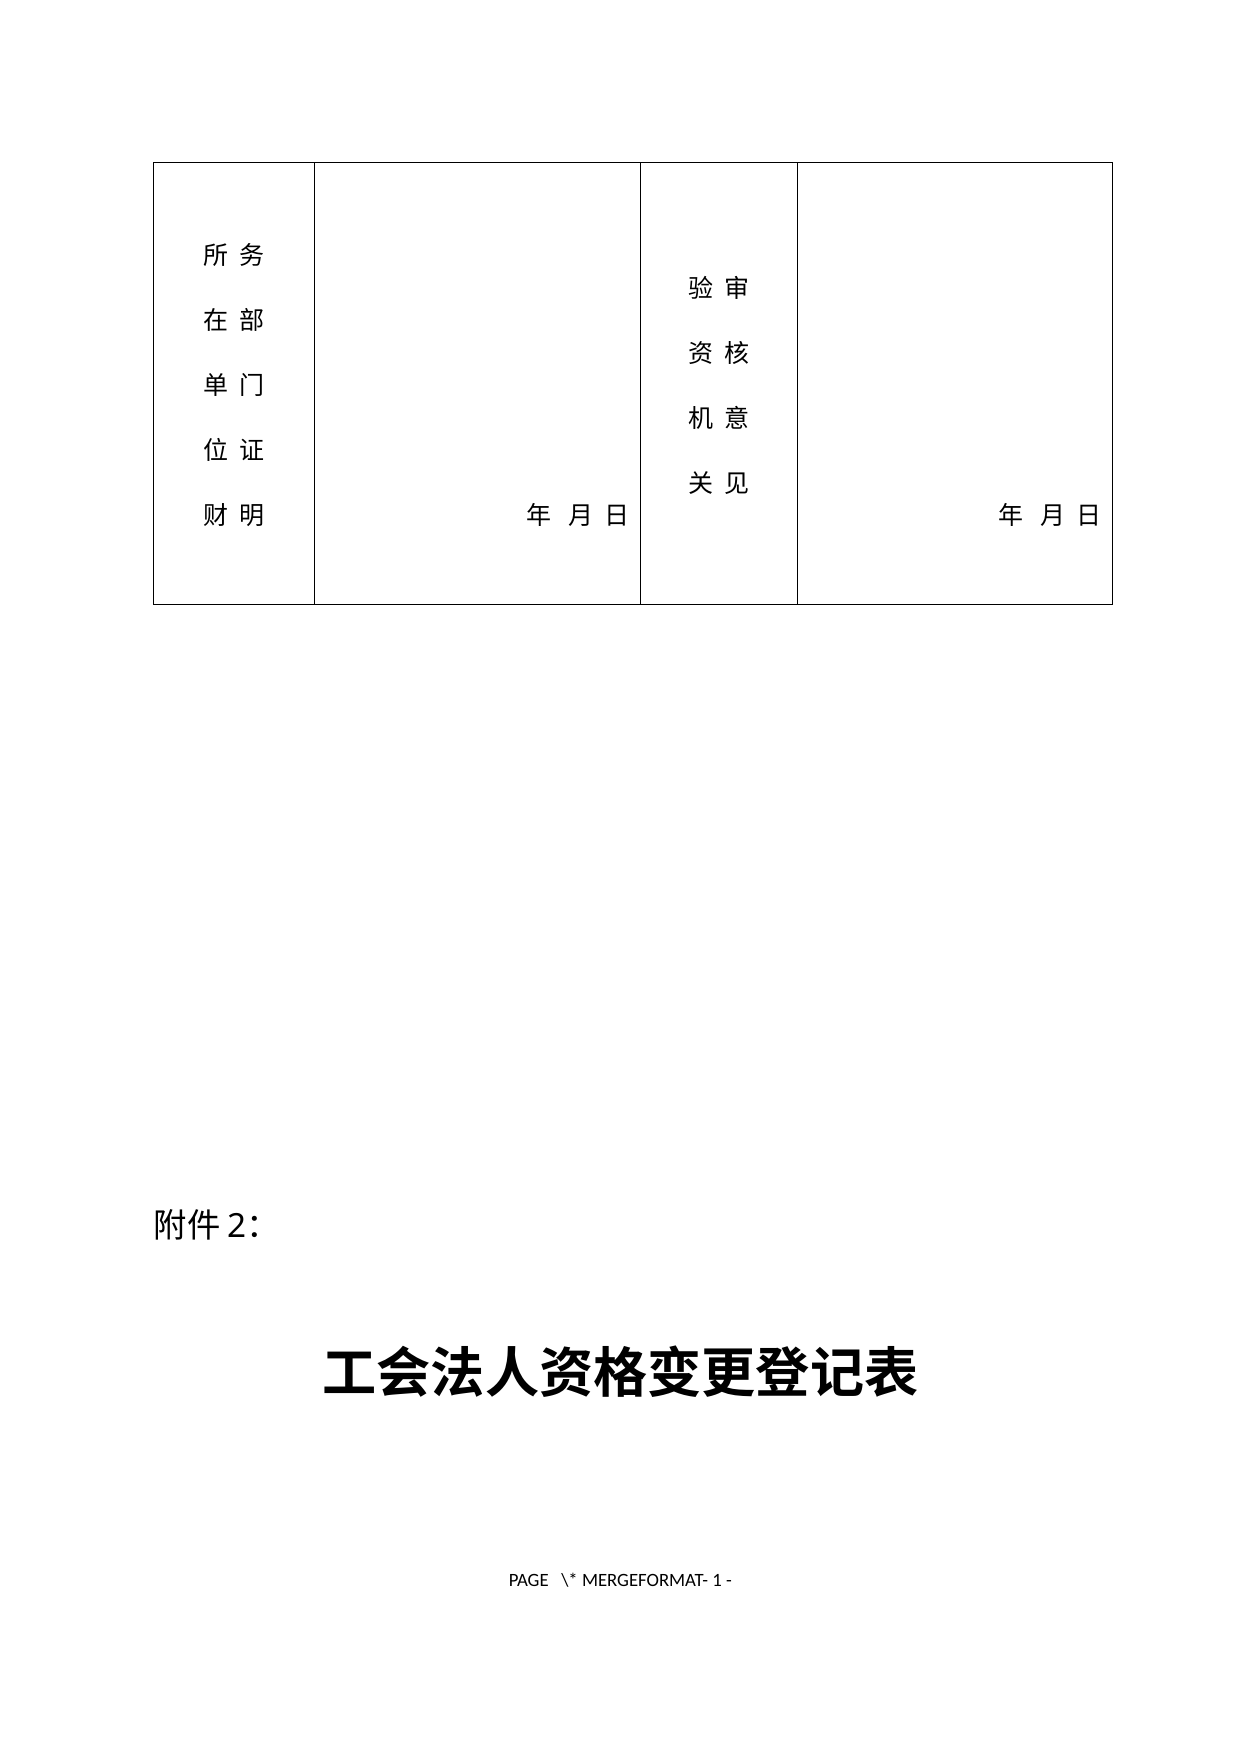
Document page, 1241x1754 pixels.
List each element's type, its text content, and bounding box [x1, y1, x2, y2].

text 工会法人资格变更登记表 [153, 1320, 1087, 1418]
table_cell 所 务 在 部 单 门 位 证 财 明 [154, 163, 314, 604]
text 附件2： [153, 1190, 1087, 1255]
table_cell 年 月 日 [798, 163, 1112, 604]
table_cell 验 审 资 核 机 意 关 见 [641, 163, 797, 604]
table_cell 年 月 日 [315, 163, 640, 604]
